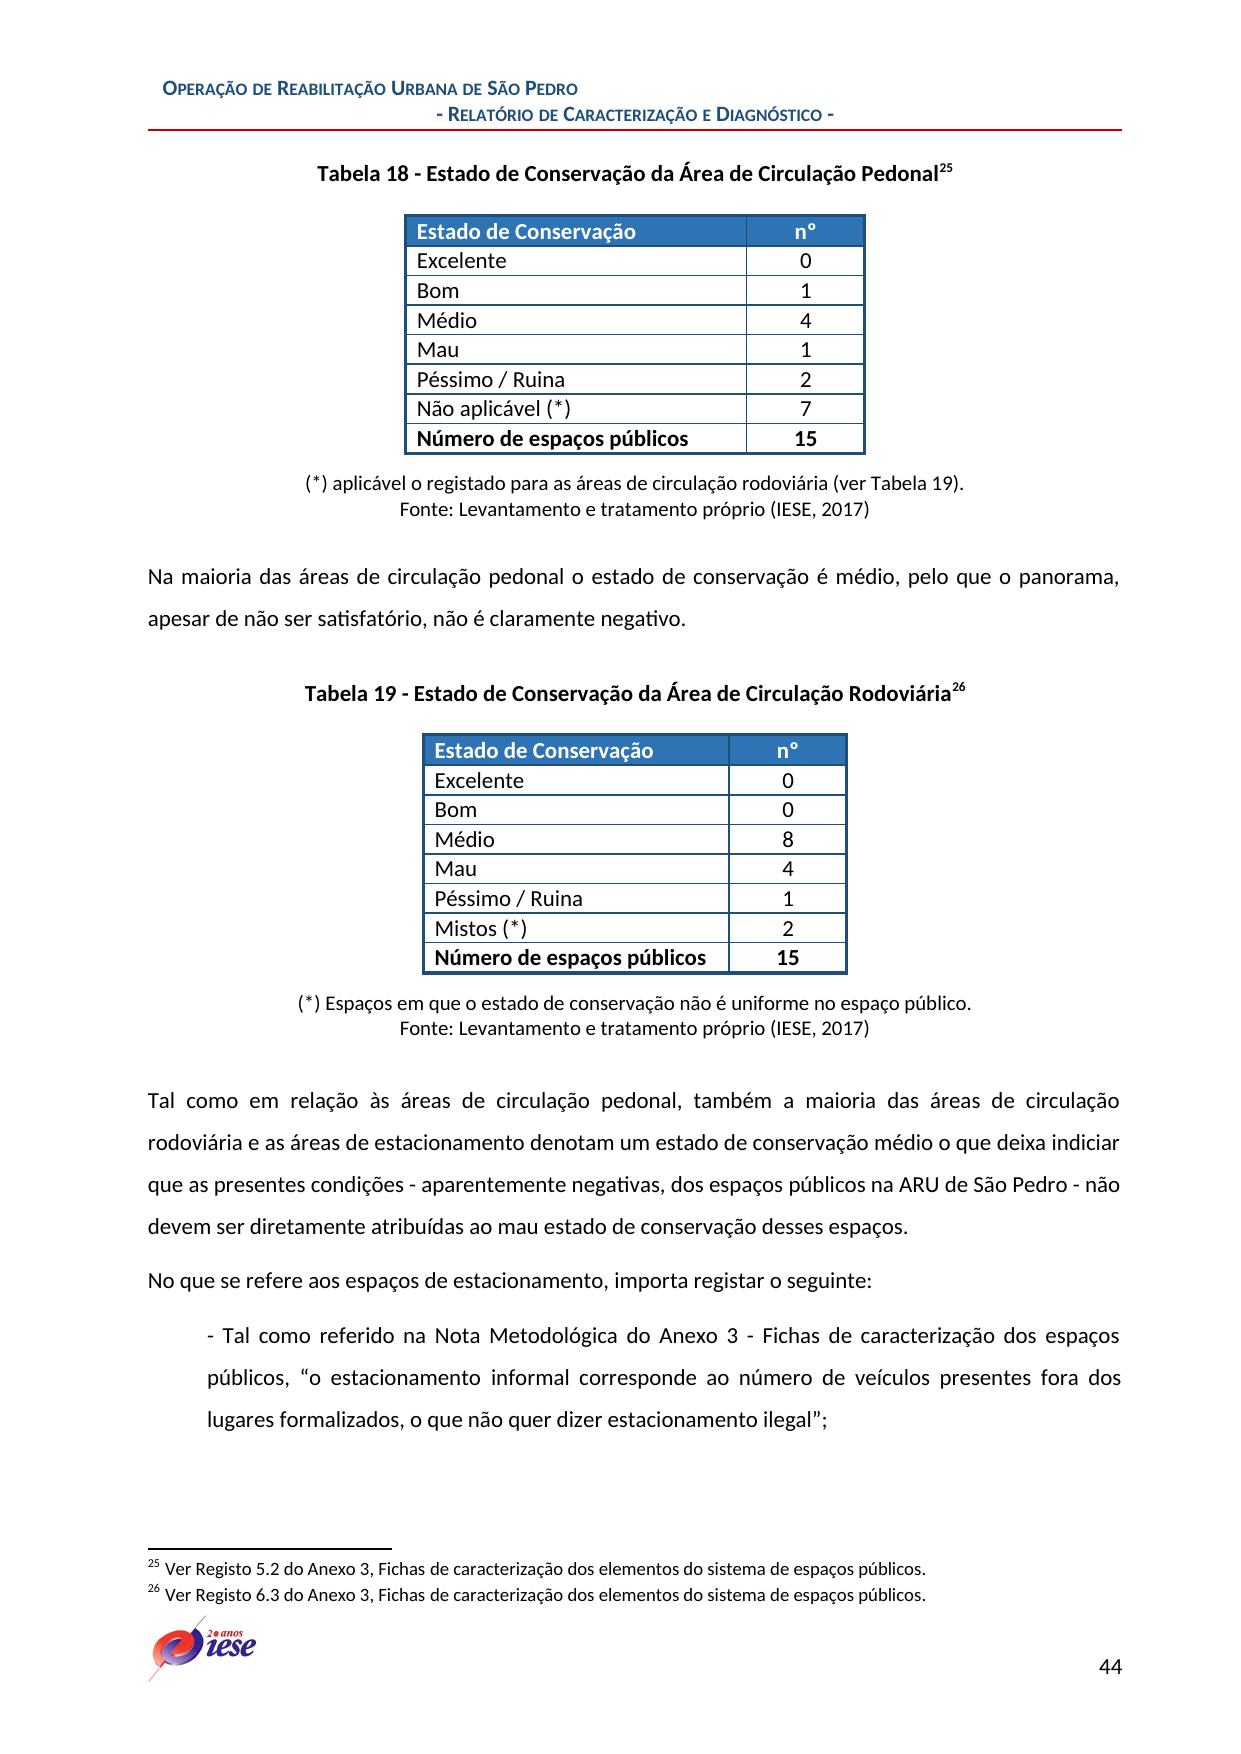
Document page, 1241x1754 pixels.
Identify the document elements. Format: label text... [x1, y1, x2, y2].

table_cell 0 [747, 247, 863, 274]
text Fonte: Levantamento e tratamento próprio (IESE, 2017) [148, 496, 1122, 521]
table_header nº [747, 217, 863, 245]
table_cell 1 [730, 884, 845, 912]
table_cell 15 [747, 424, 863, 452]
text Tabela 19 - Estado de Conservação da Área de Circulação Rodoviária [148, 679, 1122, 707]
text Fonte: Levantamento e tratamento próprio (IESE, 2017) [148, 1015, 1122, 1041]
table_cell 4 [730, 855, 845, 883]
text Tal como em relação às áreas de circulação pedonal, também a maioria das áreas de circulação rodoviária e as áreas de estacionamento denotam um estado de conservação médio o que deixa indiciar que as presentes condições - aparentemente negativas, dos espaços públicos na ARU de São Pedro - não devem ser diretamente atribuídas ao mau estado de conservação desses espaços. [148, 1086, 1122, 1240]
table_cell Número de espaços públicos [407, 424, 746, 452]
table_cell Péssimo / Ruina [425, 884, 728, 912]
table_cell Mau [425, 855, 728, 883]
table_cell 1 [747, 335, 863, 363]
table_cell Bom [407, 276, 746, 304]
table_cell Excelente [407, 247, 746, 274]
text - Tal como referido na Nota Metodológica do Anexo 3 - Fichas de caracterização dos espaços públicos, “o estacionamento informal corresponde ao número de veículos presentes fora dos lugares formalizados, o que não quer dizer estacionamento ilegal”; [207, 1321, 1122, 1433]
table_header Estado de Conservação [425, 736, 728, 764]
table_cell 8 [730, 825, 845, 853]
table_cell Médio [407, 306, 746, 334]
table_cell Péssimo / Ruina [407, 365, 746, 393]
text No que se refere aos espaços de estacionamento, importa registar o seguinte: [148, 1266, 1122, 1294]
text (*) aplicável o registado para as áreas de circulação rodoviária (ver Tabela 19). [148, 471, 1122, 496]
table_cell 4 [747, 306, 863, 334]
text Tabela 18 - Estado de Conservação da Área de Circulação Pedonal [148, 159, 1122, 187]
text Na maioria das áreas de circulação pedonal o estado de conservação é médio, pelo que o panorama, apesar de não ser satisfatório, não é claramente negativo. [148, 562, 1122, 632]
picture [134, 1609, 280, 1698]
table_header Estado de Conservação [407, 217, 746, 245]
table_cell 0 [730, 766, 845, 794]
table_cell Mau [407, 335, 746, 363]
table_cell Médio [425, 825, 728, 853]
table_cell Excelente [425, 766, 728, 794]
table_header nº [730, 736, 845, 764]
table_cell 2 [747, 365, 863, 393]
text (*) Espaços em que o estado de conservação não é uniforme no espaço público. [148, 990, 1122, 1015]
table_cell Número de espaços públicos [425, 943, 728, 971]
table_cell 1 [747, 276, 863, 304]
table_cell 2 [730, 914, 845, 942]
table_cell 7 [747, 395, 863, 422]
table_cell 15 [730, 943, 845, 971]
table_cell Não aplicável (*) [407, 395, 746, 422]
table_cell Bom [425, 796, 728, 823]
table_cell 0 [730, 796, 845, 823]
table_cell Mistos (*) [425, 914, 728, 942]
